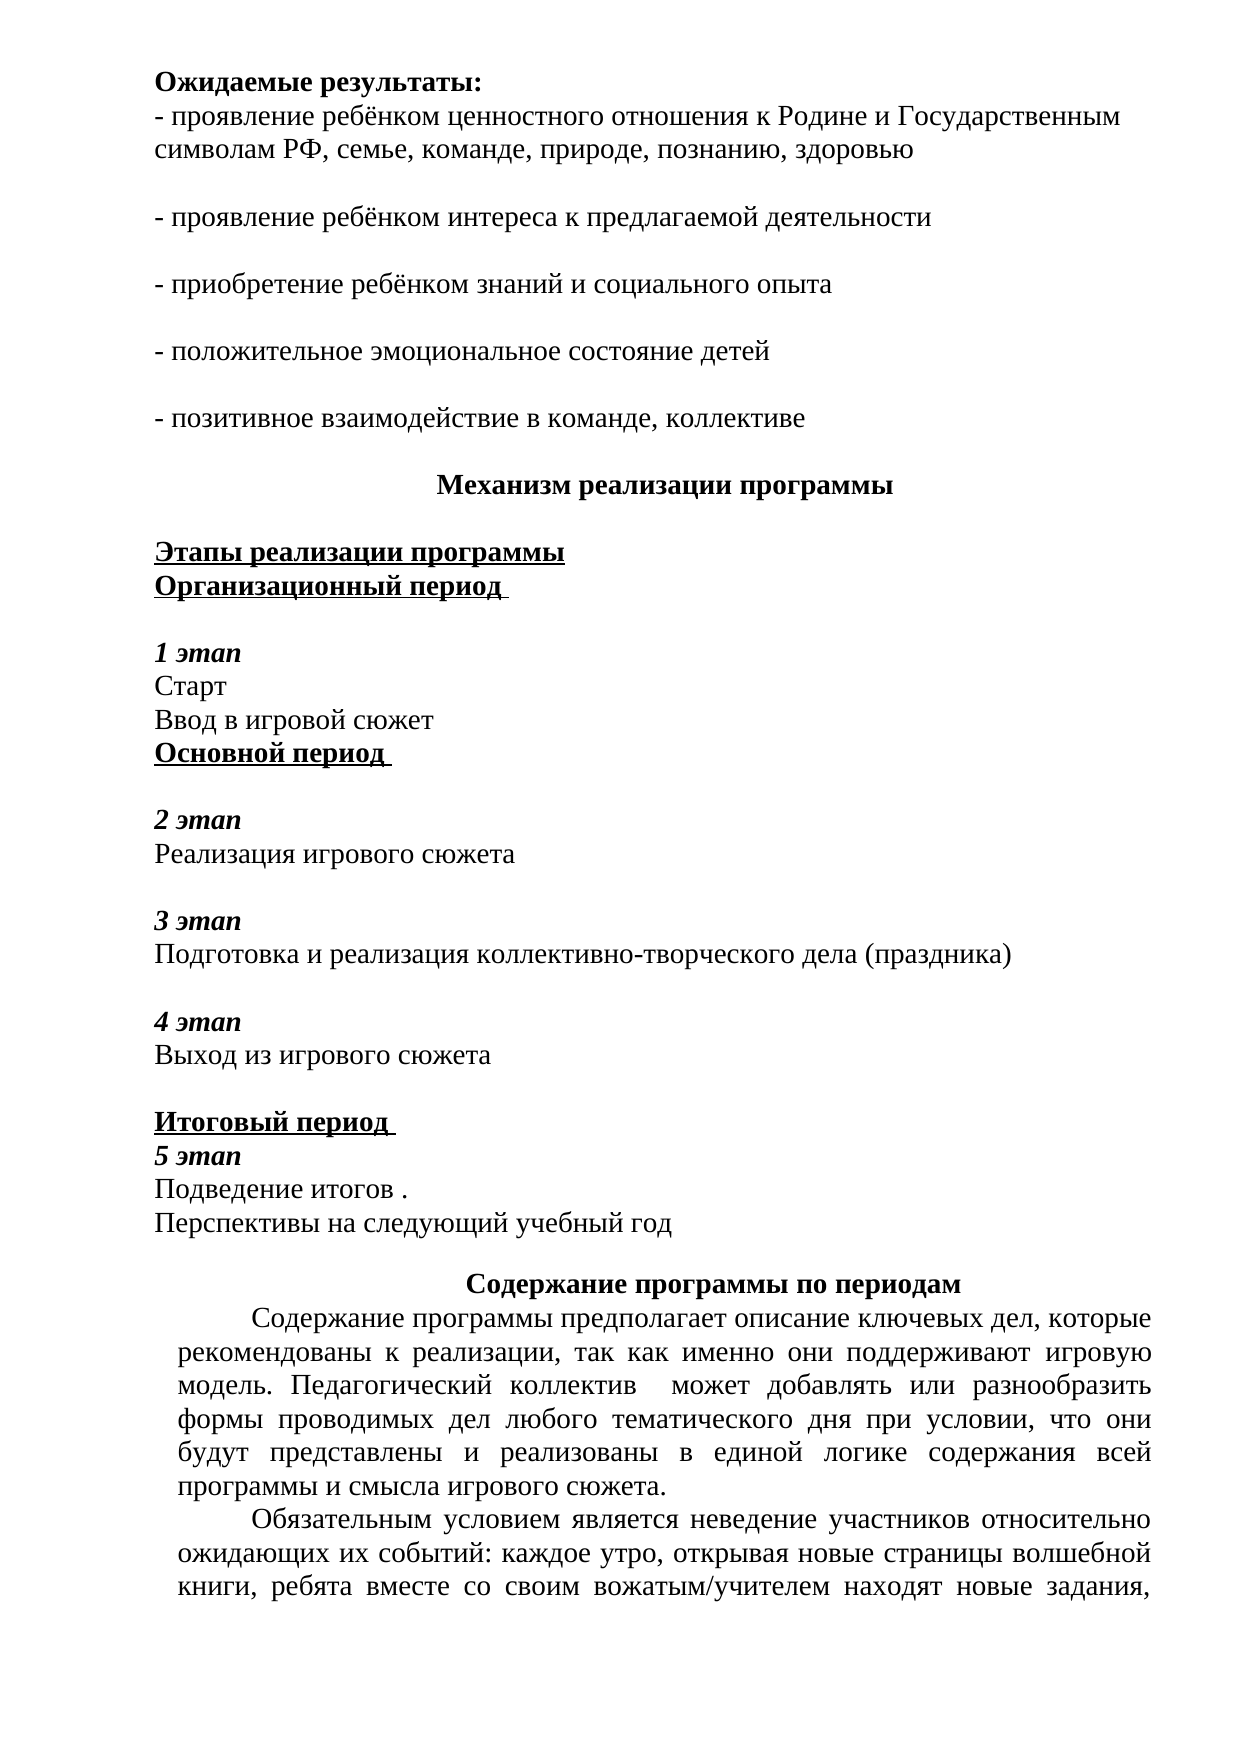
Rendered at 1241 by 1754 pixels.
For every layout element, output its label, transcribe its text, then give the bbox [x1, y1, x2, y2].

text - позитивное взаимодействие в команде, коллективе [154, 400, 1176, 433]
text 4 этап [154, 1004, 1176, 1037]
text Этапы реализации программы [154, 534, 1176, 568]
text Реализация игрового сюжета [154, 836, 1176, 869]
text Основной период [154, 735, 1176, 769]
text Выход из игрового сюжета [154, 1037, 1176, 1071]
text Подготовка и реализация коллективно-творческого дела (праздника) [154, 937, 1176, 970]
text Подведение итогов . [154, 1171, 1176, 1205]
text 3 этап [154, 903, 1176, 937]
text 5 этап [154, 1138, 1176, 1171]
text Итоговый период [154, 1104, 1176, 1138]
text - проявление ребёнком ценностного отношения к Родине и Государственным символам РФ, семье, команде, природе, познанию, здоровью [154, 98, 1176, 165]
text Механизм реализации программы [154, 467, 1176, 501]
text Организационный период [154, 568, 1176, 601]
text 1 этап [154, 635, 1176, 668]
text 2 этап [154, 802, 1176, 836]
text - положительное эмоциональное состояние детей [154, 333, 1176, 366]
text Содержание программы по периодам [251, 1267, 1176, 1300]
text - приобретение ребёнком знаний и социального опыта [154, 266, 1176, 299]
text Перспективы на следующий учебный год [154, 1205, 1176, 1238]
text - проявление ребёнком интереса к предлагаемой деятельности [154, 199, 1176, 232]
text Старт [154, 668, 1176, 702]
text Ожидаемые результаты: [154, 64, 1176, 98]
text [177, 1501, 1152, 1602]
text Содержание программы предполагает описание ключевых дел, которые рекомендованы к реализации, так как именно они поддерживают игровую модель. Педагогический коллектив может добавлять или разнообразить формы проводимых дел любого тематического дня при условии, что они будут представлены и реализованы в единой логике содержания всей программы и смысла игрового сюжета. [177, 1300, 1152, 1501]
text Ввод в игровой сюжет [154, 702, 1176, 735]
